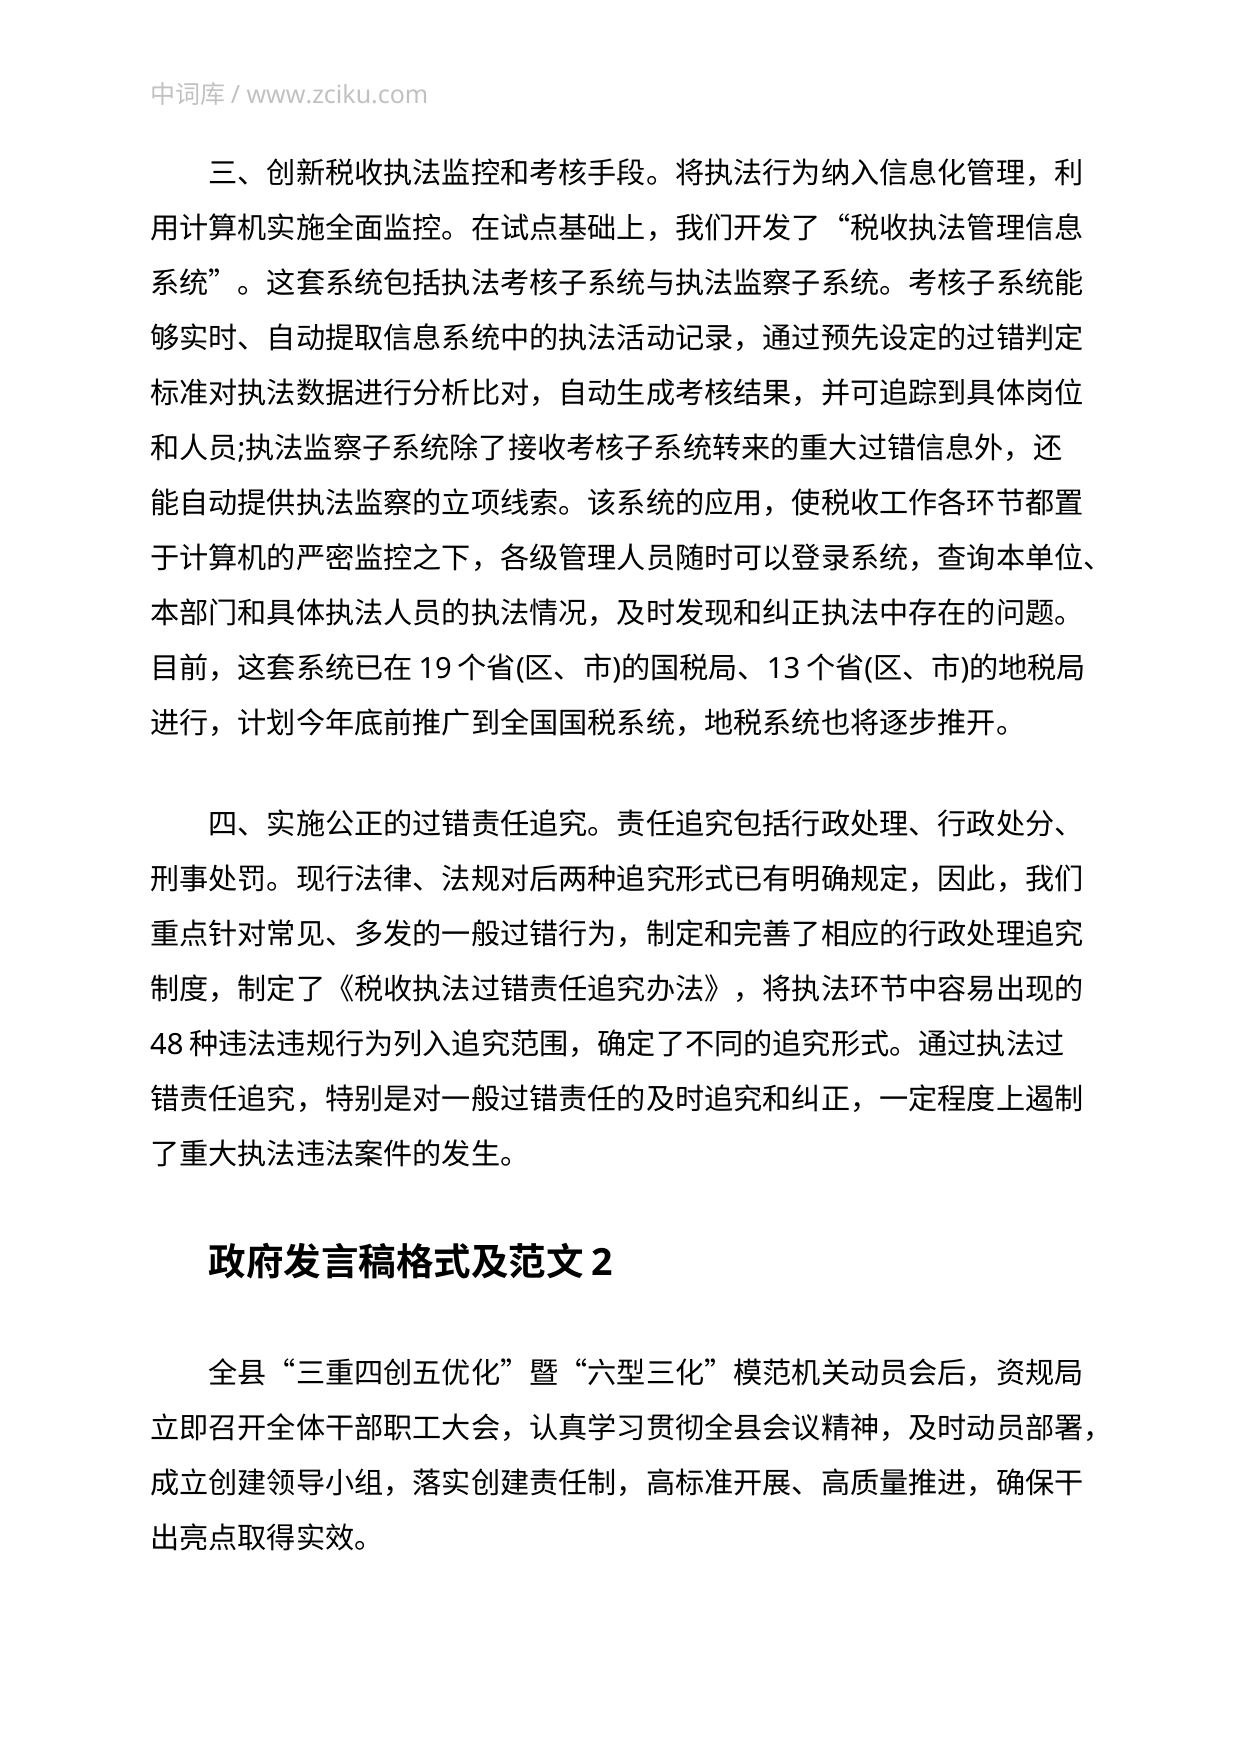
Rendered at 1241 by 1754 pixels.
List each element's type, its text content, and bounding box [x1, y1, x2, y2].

text 四、实施公正的过错责任追究。责任追究包括行政处理、行政处分、刑事处罚。现行法律、法规对后两种追究形式已有明确规定，因此，我们重点针对常见、多发的一般过错行为，制定和完善了相应的行政处理追究制度，制定了《税收执法过错责任追究办法》，将执法环节中容易出现的48种违法违规行为列入追究范围，确定了不同的追究形式。通过执法过错责任追究，特别是对一般过错责任的及时追究和纠正，一定程度上遏制了重大执法违法案件的发生。 [150, 801, 1090, 1173]
text 三、创新税收执法监控和考核手段。将执法行为纳入信息化管理，利用计算机实施全面监控。在试点基础上，我们开发了“税收执法管理信息系统”。这套系统包括执法考核子系统与执法监察子系统。考核子系统能够实时、自动提取信息系统中的执法活动记录，通过预先设定的过错判定标准对执法数据进行分析比对，自动生成考核结果，并可追踪到具体岗位和人员;执法监察子系统除了接收考核子系统转来的重大过错信息外，还能自动提供执法监察的立项线索。该系统的应用，使税收工作各环节都置于计算机的严密监控之下，各级管理人员随时可以登录系统，查询本单位、本部门和具体执法人员的执法情况，及时发现和纠正执法中存在的问题。目前，这套系统已在19个省(区、市)的国税局、13个省(区、市)的地税局进行，计划今年底前推广到全国国税系统，地税系统也将逐步推开。 [150, 150, 1090, 741]
text 全县“三重四创五优化”暨“六型三化”模范机关动员会后，资规局立即召开全体干部职工大会，认真学习贯彻全县会议精神，及时动员部署，成立创建领导小组，落实创建责任制，高标准开展、高质量推进，确保干出亮点取得实效。 [150, 1350, 1090, 1557]
text 政府发言稿格式及范文2 [150, 1232, 1090, 1287]
